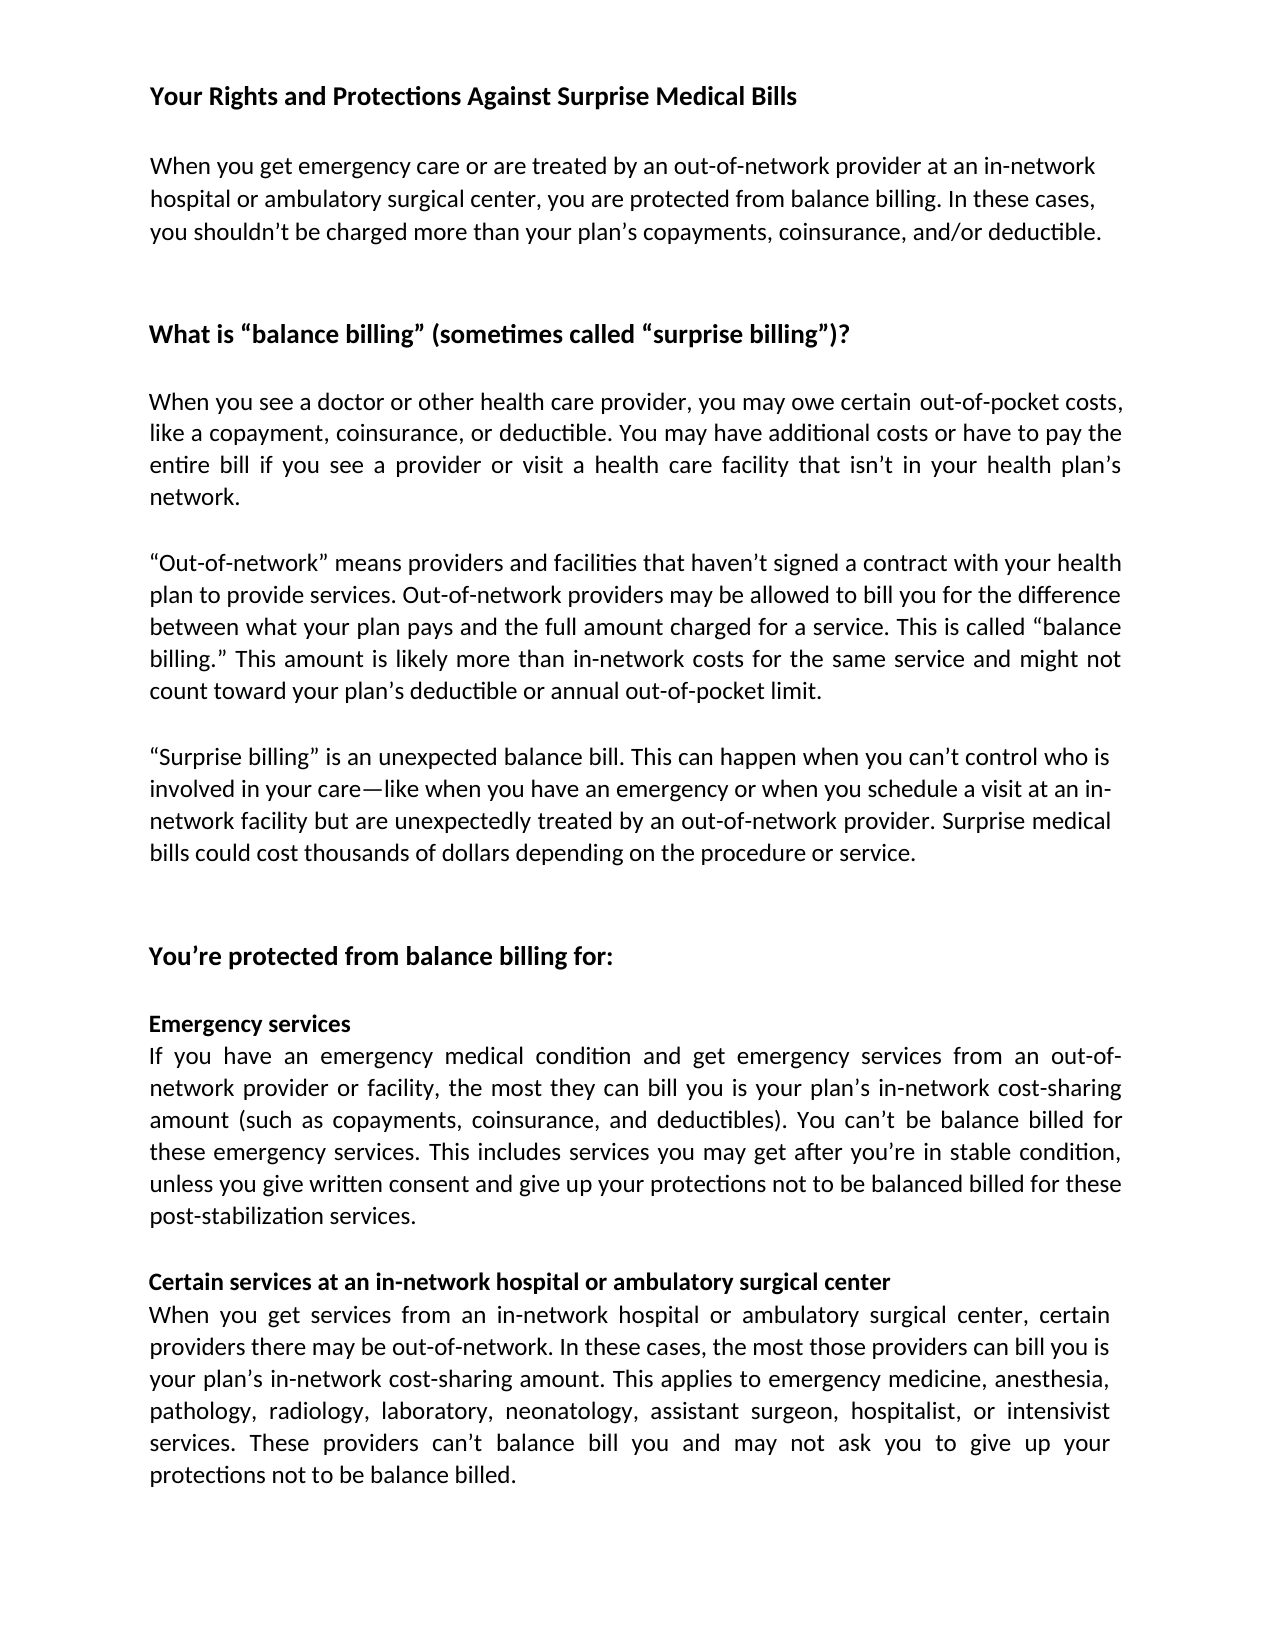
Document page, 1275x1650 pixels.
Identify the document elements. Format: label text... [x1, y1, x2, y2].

text If you have an emergency medical condition and get emergency services from an out-of-network provider or facility, the most they can bill you is your plan’s in-network cost-sharing amount (such as copayments, coinsurance, and deductibles). You can’t be balance billed for these emergency services. This includes services you may get after you’re in stable condition, unless you give written consent and give up your protections not to be balanced billed for these post-stabilization services. [148, 1041, 1123, 1231]
text Your Rights and Protections Against Surprise Medical Bills [150, 79, 1130, 112]
subtitle Emergency services [148, 1008, 1130, 1038]
subtitle Certain services at an in-network hospital or ambulatory surgical center [148, 1266, 1130, 1297]
text “Out-of-network” means providers and facilities that haven’t signed a contract with your health plan to provide services. Out-of-network providers may be allowed to bill you for the difference between what your plan pays and the full amount charged for a service. This is called “balance billing.” This amount is likely more than in-network costs for the same service and might not count toward your plan’s deductible or annual out-of-pocket limit. [148, 547, 1123, 706]
text When you see a doctor or other health care provider, you may owe certain out-of-pocket costs, like a copayment, coinsurance, or deductible. You may have additional costs or have to pay the entire bill if you see a provider or visit a health care facility that isn’t in your health plan’s network. [148, 386, 1123, 512]
text You’re protected from balance billing for: [148, 939, 1130, 972]
text What is “balance billing” (sometimes called “surprise billing”)? [148, 317, 1130, 350]
text “Surprise billing” is an unexpected balance bill. This can happen when you can’t control who is involved in your care—like when you have an emergency or when you schedule a visit at an in-network facility but are unexpectedly treated by an out-of-network provider. Surprise medical bills could cost thousands of dollars depending on the procedure or service. [148, 741, 1112, 868]
text When you get emergency care or are treated by an out-of-network provider at an in-network hospital or ambulatory surgical center, you are protected from balance billing. In these cases, you shouldn’t be charged more than your plan’s copayments, coinsurance, and/or deductible. [150, 150, 1130, 246]
text When you get services from an in-network hospital or ambulatory surgical center, certain providers there may be out-of-network. In these cases, the most those providers can bill you is your plan’s in-network cost-sharing amount. This applies to emergency medicine, anesthesia, pathology, radiology, laboratory, neonatology, assistant surgeon, hospitalist, or intensivist services. These providers can’t balance bill you and may not ask you to give up your protections not to be balance billed. [148, 1299, 1111, 1489]
